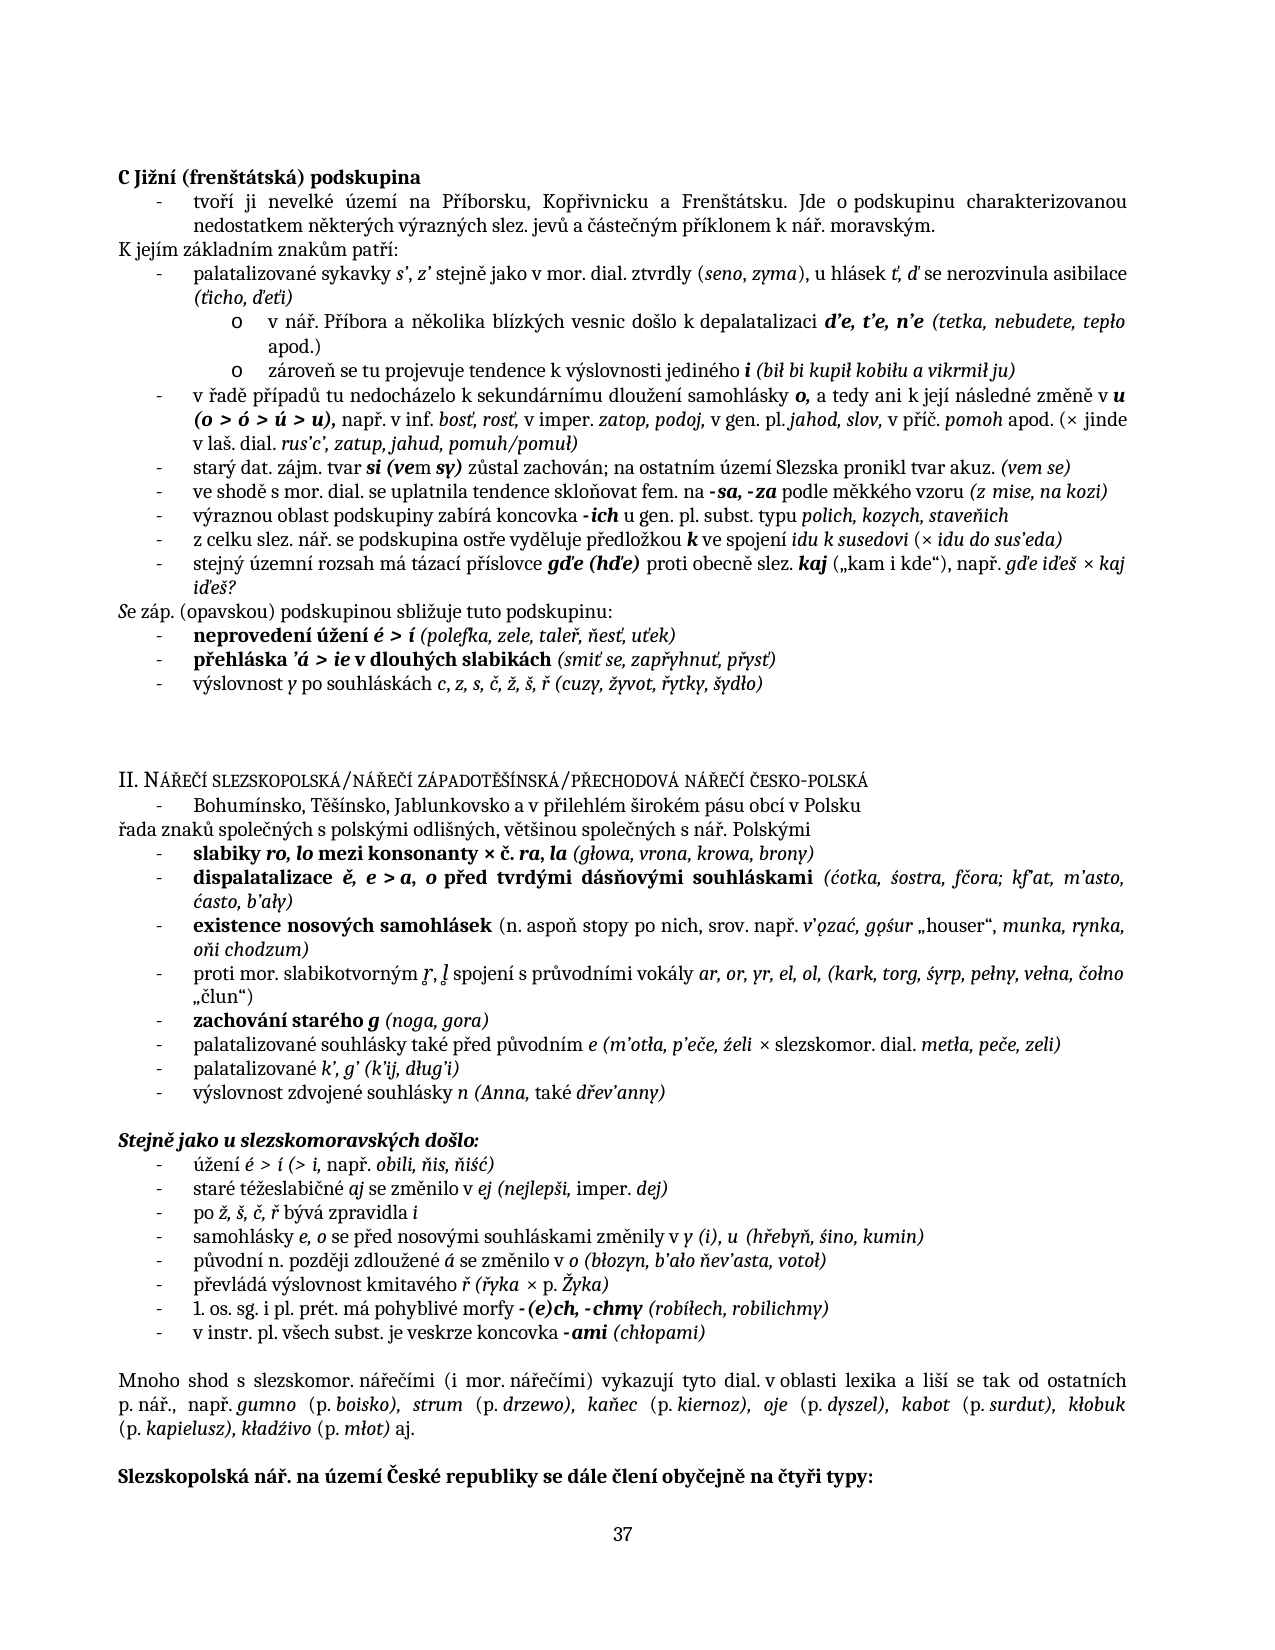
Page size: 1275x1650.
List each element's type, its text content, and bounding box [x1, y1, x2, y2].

list přehláska ’á > ie v dlouhých slabikách (smiť se, zapřyhnuť, přysť) [156, 647, 1127, 671]
list Bohumínsko, Těšínsko, Jablunkovsko a v přilehlém širokém pásu obcí v Polsku [156, 793, 1127, 817]
text II. Nářečí slezskopolská/nářečí západotěšínská/přechodová nářečí česko-polská [118, 767, 1127, 793]
text Mnoho shod s slezskomor. nářečími (i mor. nářečími) vykazují tyto dial. v oblasti lexika a liší se tak od ostatních p. nář., např. gumno (p. boisko), strum (p. drzewo), kaňec (p. kiernoz), oje (p. dyszel), kabot (p. surdut), kłobuk (p. kapielusz), kładźivo (p. młot) aj. [118, 1368, 1127, 1440]
text Slezskopolská nář. na území České republiky se dále člení obyčejně na čtyři typy: [118, 1464, 1127, 1488]
text řada znaků společných s polskými odlišných, většinou společných s nář. Polskými [118, 817, 1127, 841]
list 1. os. sg. i pl. prét. má pohyblivé morfy -(e)ch, -chmy (robíłech, robilichmy) [156, 1297, 1127, 1321]
list v instr. pl. všech subst. je veskrze koncovka -ami (chłopami) [156, 1321, 1127, 1344]
list po ž, š, č, ř bývá zpravidla i [156, 1201, 1127, 1225]
list výslovnost zdvojené souhlásky n (Anna, také dřev’anny) [156, 1081, 1127, 1105]
text Se záp. (opavskou) podskupinou sbližuje tuto podskupinu: [118, 599, 1127, 623]
list výraznou oblast podskupiny zabírá koncovka -ich u gen. pl. subst. typu polich, kozych, staveňich [156, 503, 1127, 527]
list tvoří ji nevelké území na Příborsku, Kopřivnicku a Frenštátsku. Jde o podskupinu charakterizovanou nedostatkem některých výrazných slez. jevů a částečným příklonem k nář. moravským. [156, 190, 1127, 238]
list starý dat. zájm. tvar si (vem sy) zůstal zachován; na ostatním území Slezska pronikl tvar akuz. (vem se) [156, 456, 1127, 479]
list zachování starého g (noga, gora) [156, 1009, 1127, 1033]
list samohlásky e, o se před nosovými souhláskami změnily v y (i), u (hřebyň, śino, kumin) [156, 1225, 1127, 1249]
list existence nosových samohlásek (n. aspoň stopy po nich, srov. např. v’ǫzać, gǫśur „houser“, munka, rynka, oňi chodzum) [156, 913, 1127, 961]
text K jejím základním znakům patří: [118, 238, 1127, 262]
list původní n. později zdloužené á se změnilo v o (błozyn, b’ało ňev’asta, votoł) [156, 1249, 1127, 1273]
list v nář. Příbora a několika blízkých vesnic došlo k depalatalizaci d’e, t’e, n’e (tetka, nebudete, tepło apod.) [231, 310, 1127, 359]
text C Jižní (frenštátská) podskupina [118, 166, 1127, 190]
list slabiky ro, lo mezi konsonanty × č. ra, la (głowa, vrona, krowa, brony) [156, 841, 1127, 865]
list z celku slez. nář. se podskupina ostře vyděluje předložkou k ve spojení idu k susedovi (× idu do sus’eda) [156, 527, 1127, 551]
text Stejně jako u slezskomoravských došlo: [118, 1129, 1127, 1153]
list palatalizované sykavky s’, z’ stejně jako v mor. dial. ztvrdly (seno, zyma), u hlásek ť, ď se nerozvinula asibilace (ťicho, ďeťi) [156, 262, 1127, 310]
list zároveň se tu projevuje tendence k výslovnosti jediného i (bił bi kupił kobiłu a vikrmił ju) [231, 359, 1127, 384]
list palatalizované souhlásky také před původním e (m’otła, p’eče, źeli × slezskomor. dial. metła, peče, zeli) [156, 1033, 1127, 1057]
list ve shodě s mor. dial. se uplatnila tendence skloňovat fem. na -sa, -za podle měkkého vzoru (z mise, na kozi) [156, 479, 1127, 503]
list neprovedení úžení é > í (polefka, zele, taleř, ňesť, uťek) [156, 623, 1127, 647]
list výslovnost y po souhláskách c, z, s, č, ž, š, ř (cuzy, žyvot, řytky, šydło) [156, 671, 1127, 695]
list převládá výslovnost kmitavého ř (řyka × p. Žyka) [156, 1273, 1127, 1297]
list v řadě případů tu nedocházelo k sekundárnímu dloužení samohlásky o, a tedy ani k její následné změně v u (o > ó > ú > u), např. v inf. bosť, rosť, v imper. zatop, podoj, v gen. pl. jahod, slov, v příč. pomoh apod. (× jinde v laš. dial. rus’c’, zatup, jahud, pomuh/pomuł) [156, 384, 1127, 456]
list proti mor. slabikotvorným r̥, l̥ spojení s průvodními vokály ar, or, yr, el, ol, (kark, torg, śyrp, pełny, vełna, čołno „člun“) [156, 961, 1127, 1009]
list dispalatalizace ě, e > a, o před tvrdými dásňovými souhláskami (ćotka, śostra, fčora; kf’at, m’asto, ćasto, b’ały) [156, 865, 1127, 913]
list stejný územní rozsah má tázací příslovce gďe (hďe) proti obecně slez. kaj („kam i kde“), např. gďe iďeš × kaj iďeš? [156, 551, 1127, 599]
list palatalizované k’, g’ (k’ij, dług’i) [156, 1057, 1127, 1081]
list staré téžeslabičné aj se změnilo v ej (nejlepši, imper. dej) [156, 1177, 1127, 1201]
list úžení é > í (> i, např. obili, ňis, ňiść) [156, 1153, 1127, 1177]
